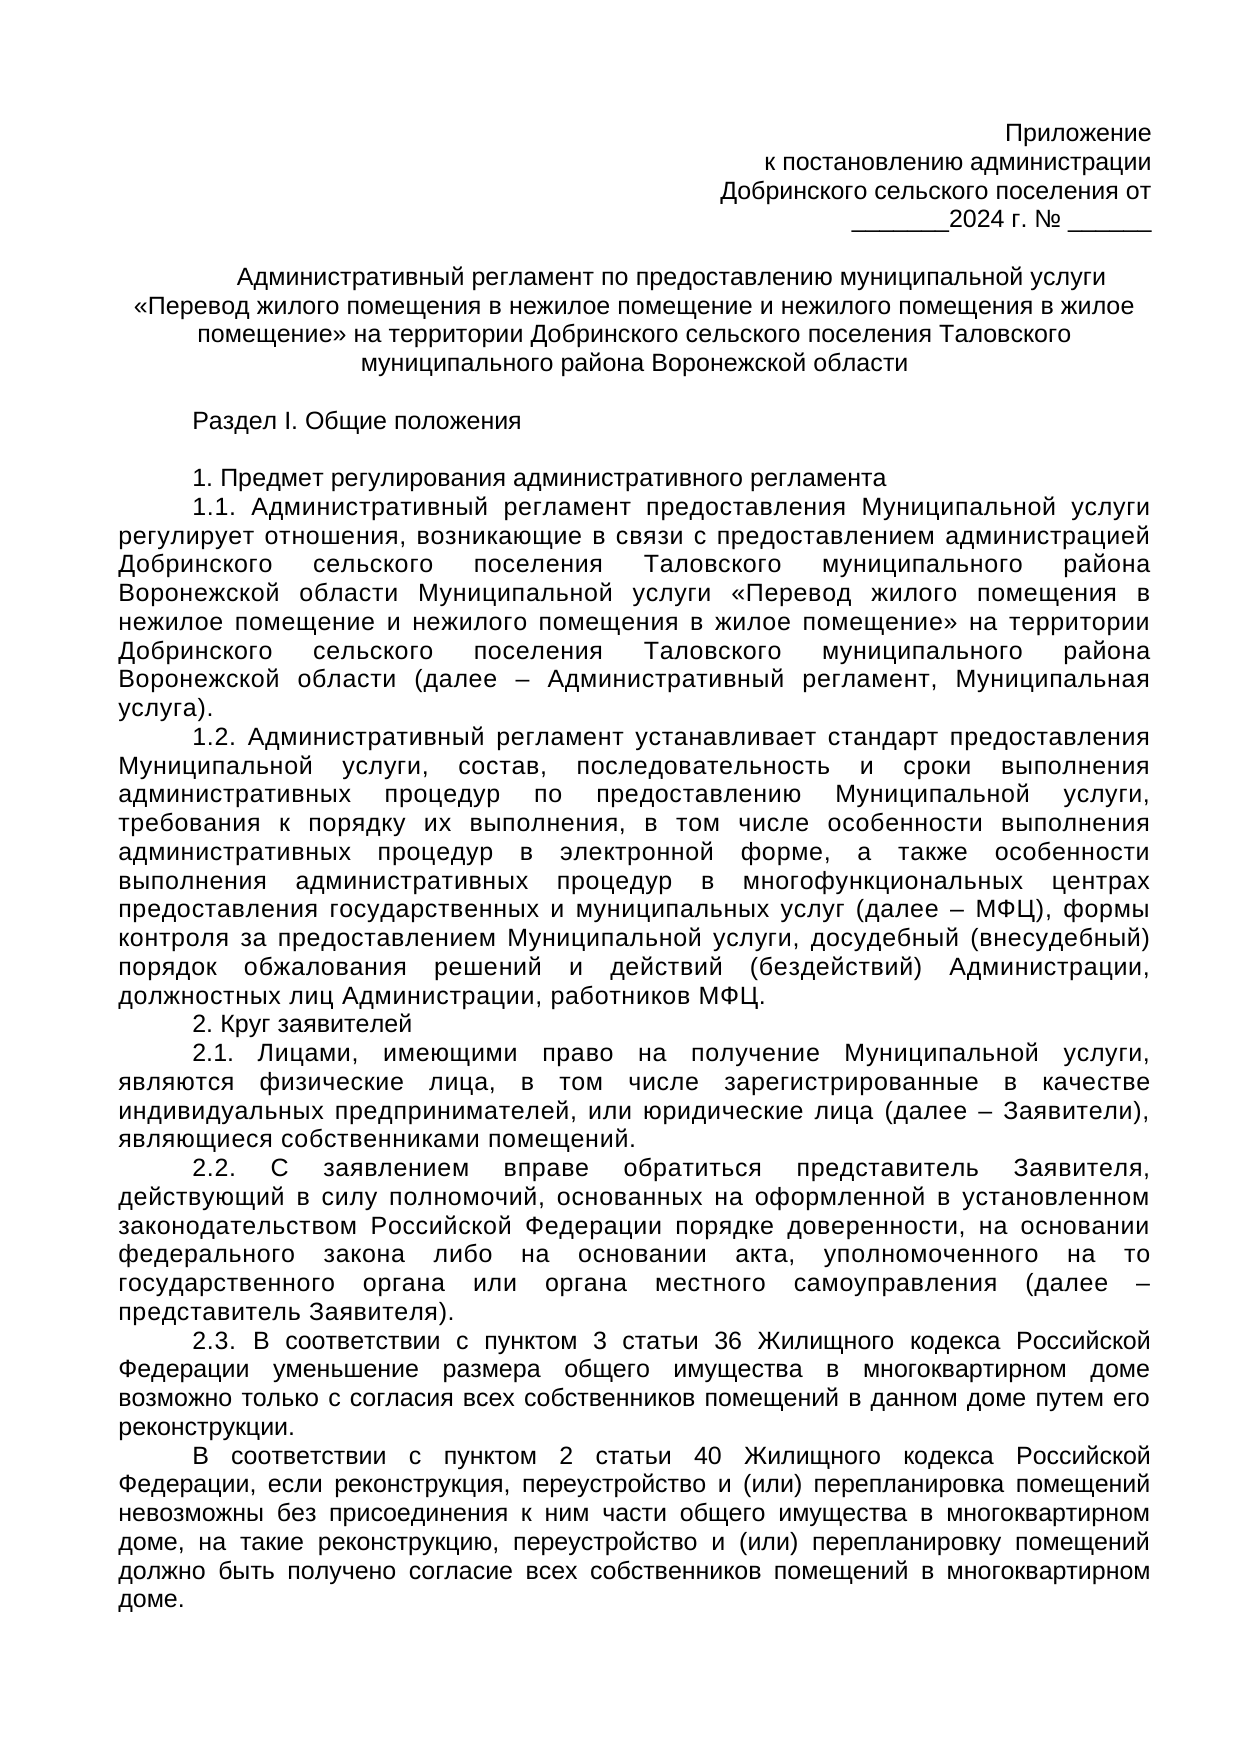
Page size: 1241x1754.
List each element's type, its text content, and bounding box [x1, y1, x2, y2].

text 2.3. В соответствии с пунктом 3 статьи 36 Жилищного кодекса Российской Федерации уменьшение размера общего имущества в многоквартирном доме возможно только с согласия всех собственников помещений в данном доме путем его реконструкции. [118, 1326, 1152, 1441]
text 1. Предмет регулирования административного регламента [118, 463, 1152, 492]
text В соответствии с пунктом 2 статьи 40 Жилищного кодекса Российской Федерации, если реконструкция, переустройство и (или) перепланировка помещений невозможны без присоединения к ним части общего имущества в многоквартирном доме, на такие реконструкцию, переустройство и (или) перепланировку помещений должно быть получено согласие всех собственников помещений в многоквартирном доме. [118, 1441, 1152, 1613]
text 2.2. С заявлением вправе обратиться представитель Заявителя, действующий в силу полномочий, основанных на оформленной в установленном законодательством Российской Федерации порядке доверенности, на основании федерального закона либо на основании акта, уполномоченного на то государственного органа или органа местного самоуправления (далее – представитель Заявителя). [118, 1153, 1152, 1326]
text Приложение [650, 118, 1152, 147]
text Административный регламент по предоставлению муниципальной услуги «Перевод жилого помещения в нежилое помещение и нежилого помещения в жилое помещение» на территории Добринского сельского поселения Таловского муниципального района Воронежской области [118, 262, 1152, 377]
text 2.1. Лицами, имеющими право на получение Муниципальной услуги, являются физические лица, в том числе зарегистрированные в качестве индивидуальных предпринимателей, или юридические лица (далее – Заявители), являющиеся собственниками помещений. [118, 1038, 1152, 1153]
text 1.2. Административный регламент устанавливает стандарт предоставления Муниципальной услуги, состав, последовательность и сроки выполнения административных процедур по предоставлению Муниципальной услуги, требования к порядку их выполнения, в том числе особенности выполнения административных процедур в электронной форме, а также особенности выполнения административных процедур в многофункциональных центрах предоставления государственных и муниципальных услуг (далее – МФЦ), формы контроля за предоставлением Муниципальной услуги, досудебный (внесудебный) порядок обжалования решений и действий (бездействий) Администрации, должностных лиц Администрации, работников МФЦ. [118, 722, 1152, 1009]
text Раздел I. Общие положения [118, 406, 1152, 434]
text 2. Круг заявителей [118, 1009, 1152, 1038]
text к постановлению администрации Добринского сельского поселения от _______2024 г. № ______ [650, 147, 1152, 233]
text 1.1. Административный регламент предоставления Муниципальной услуги регулирует отношения, возникающие в связи с предоставлением администрацией Добринского сельского поселения Таловского муниципального района Воронежской области Муниципальной услуги «Перевод жилого помещения в нежилое помещение и нежилого помещения в жилое помещение» на территории Добринского сельского поселения Таловского муниципального района Воронежской области (далее – Административный регламент, Муниципальная услуга). [118, 492, 1152, 722]
